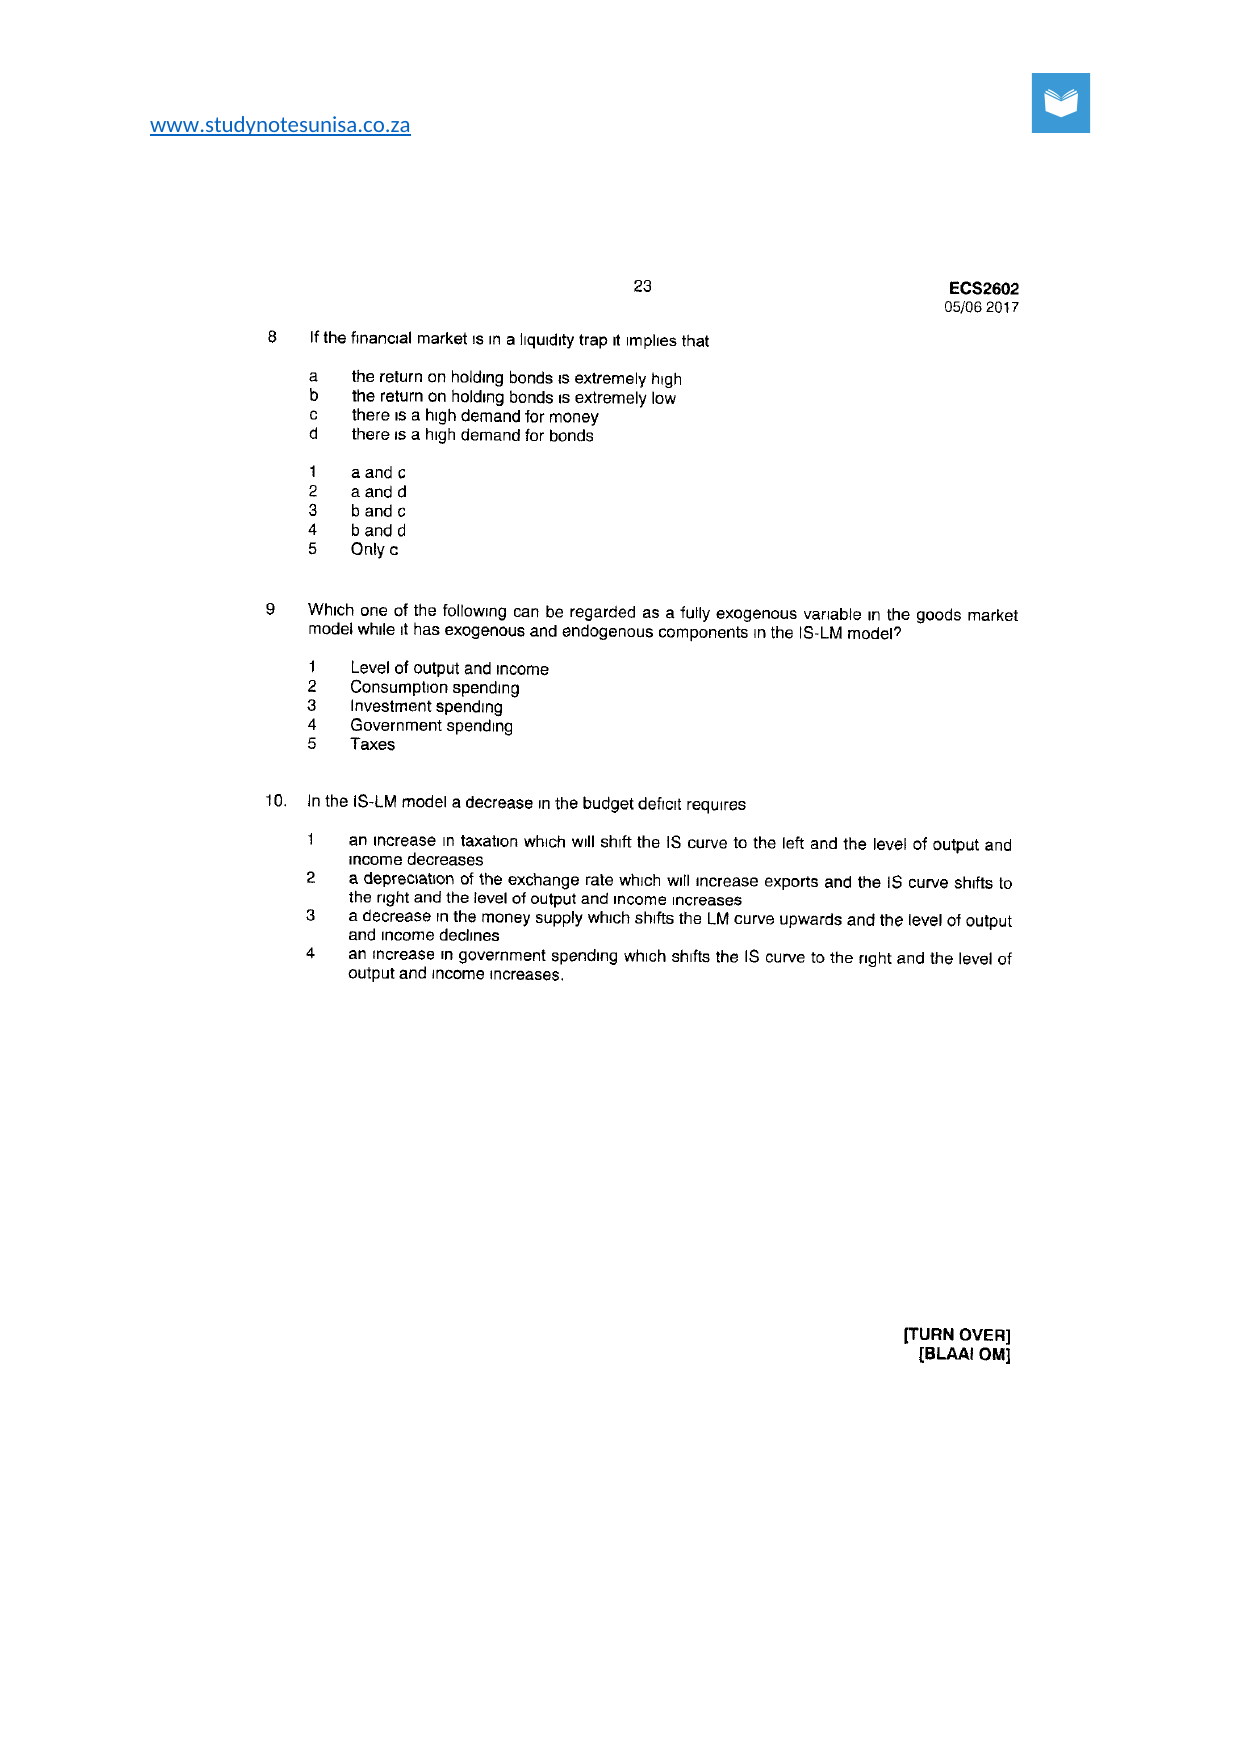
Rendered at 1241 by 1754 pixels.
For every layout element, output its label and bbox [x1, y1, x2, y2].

picture [1031, 73, 1091, 133]
